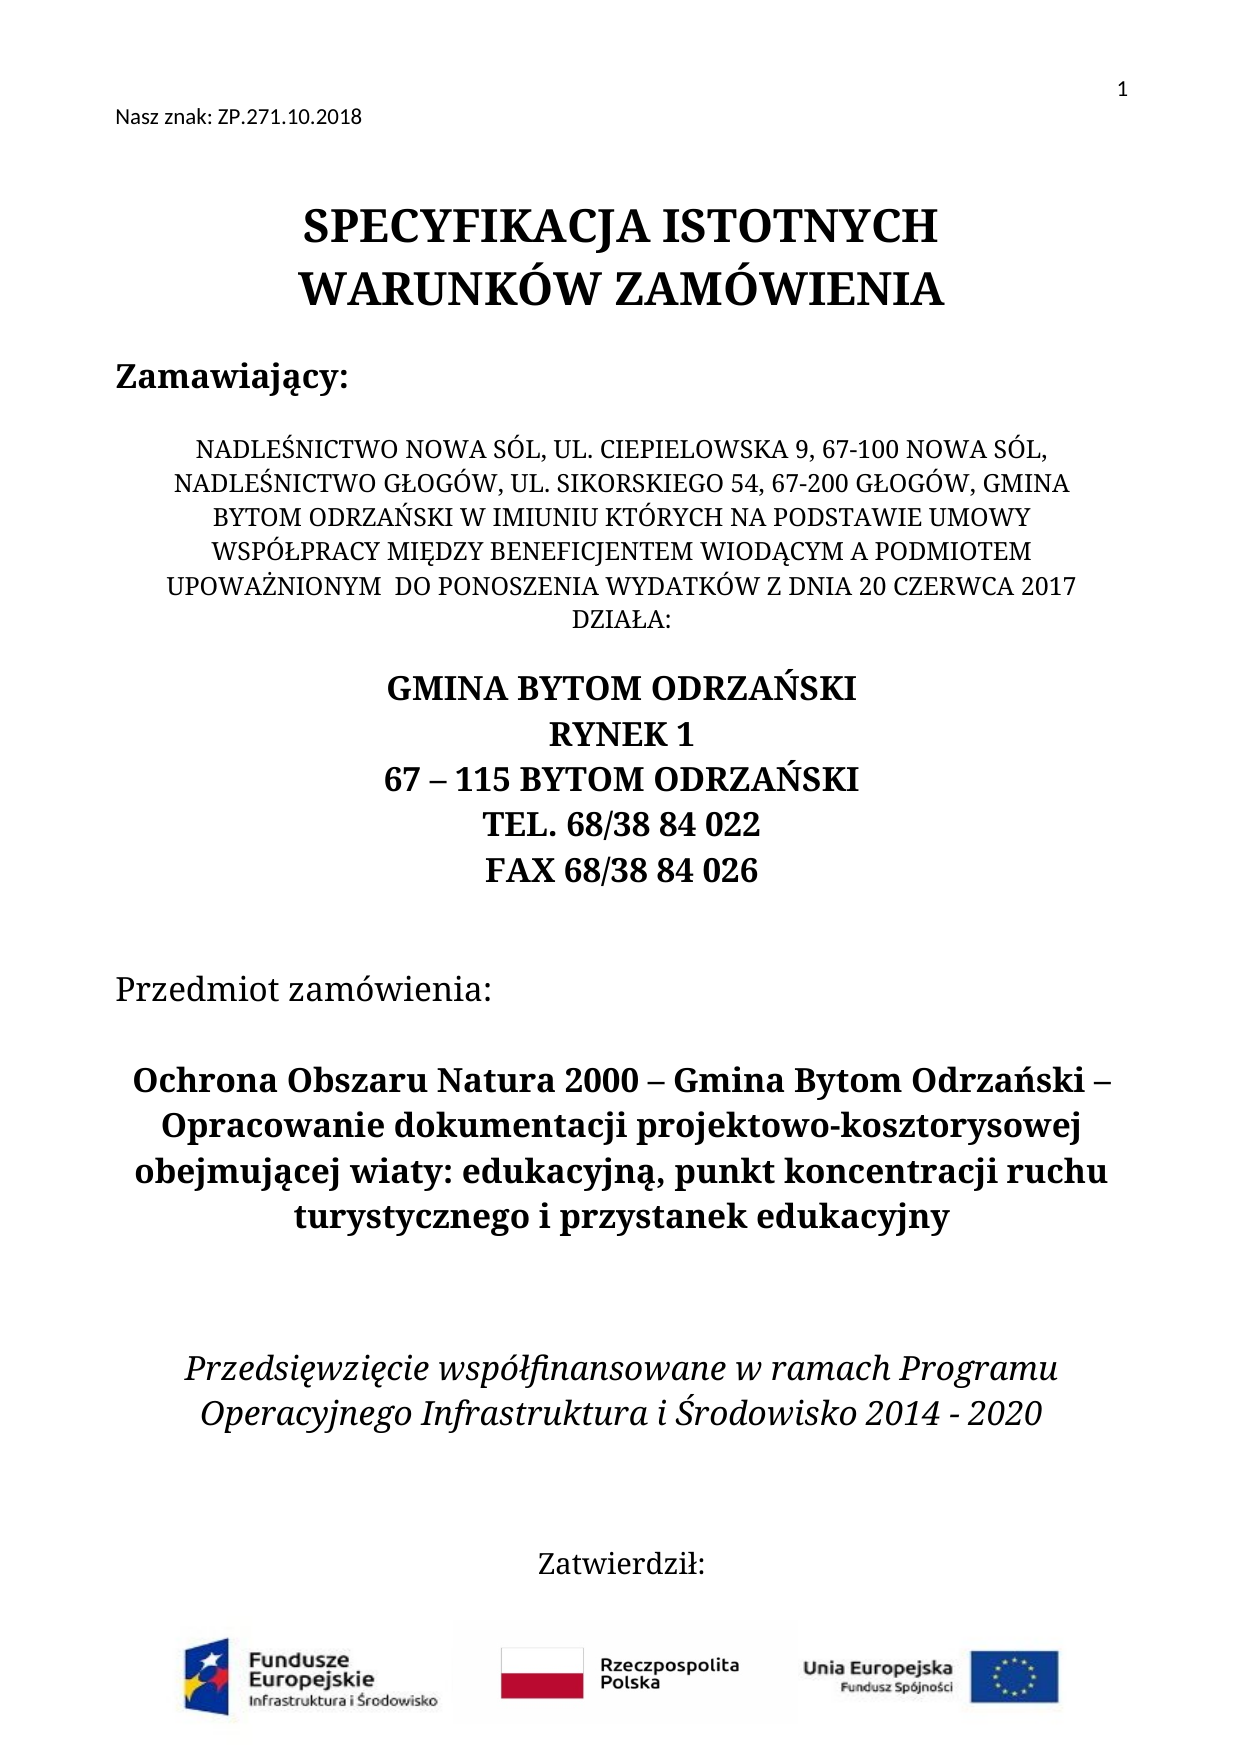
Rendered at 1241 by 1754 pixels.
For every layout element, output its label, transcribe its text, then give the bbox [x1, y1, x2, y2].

text Przedmiot zamówienia: [115, 966, 1128, 1011]
table_header NADLEŚNICTWO NOWA SÓL, UL. CIEPIELOWSKA 9, 67-100 NOWA SÓL, NADLEŚNICTWO GŁOGÓW, UL. SIKORSKIEGO 54, 67-200 GŁOGÓW, GMINA BYTOM ODRZAŃSKI W IMIUNIU KTÓRYCH NA PODSTAWIE UMOWY WSPÓŁPRACY MIĘDZY BENEFICJENTEM WIODĄCYM A PODMIOTEM UPOWAŻNIONYM DO PONOSZENIA WYDATKÓW Z DNIA 20 CZERWCA 2017 DZIAŁA: GMINA BYTOM ODRZAŃSKI RYNEK 1 67 – 115 BYTOM ODRZAŃSKI TEL. 68/38 84 022 FAX 68/38 84 026 [142, 398, 1101, 926]
text Zatwierdził: [115, 1543, 1128, 1583]
text Ochrona Obszaru Natura 2000 – Gmina Bytom Odrzański – Opracowanie dokumentacji projektowo-kosztorysowej obejmującej wiaty: edukacyjną, punkt koncentracji ruchu turystycznego i przystanek edukacyjny [115, 1057, 1128, 1238]
text SPECYFIKACJA ISTOTNYCH [115, 193, 1128, 256]
text Zamawiający: [115, 352, 1128, 398]
picture [151, 1595, 1092, 1754]
table_header Przedsięwzięcie współfinansowane w ramach Programu Operacyjnego Infrastruktura i Środowisko 2014 - 2020 [144, 1284, 1100, 1496]
text WARUNKÓW ZAMÓWIENIA [115, 256, 1128, 318]
